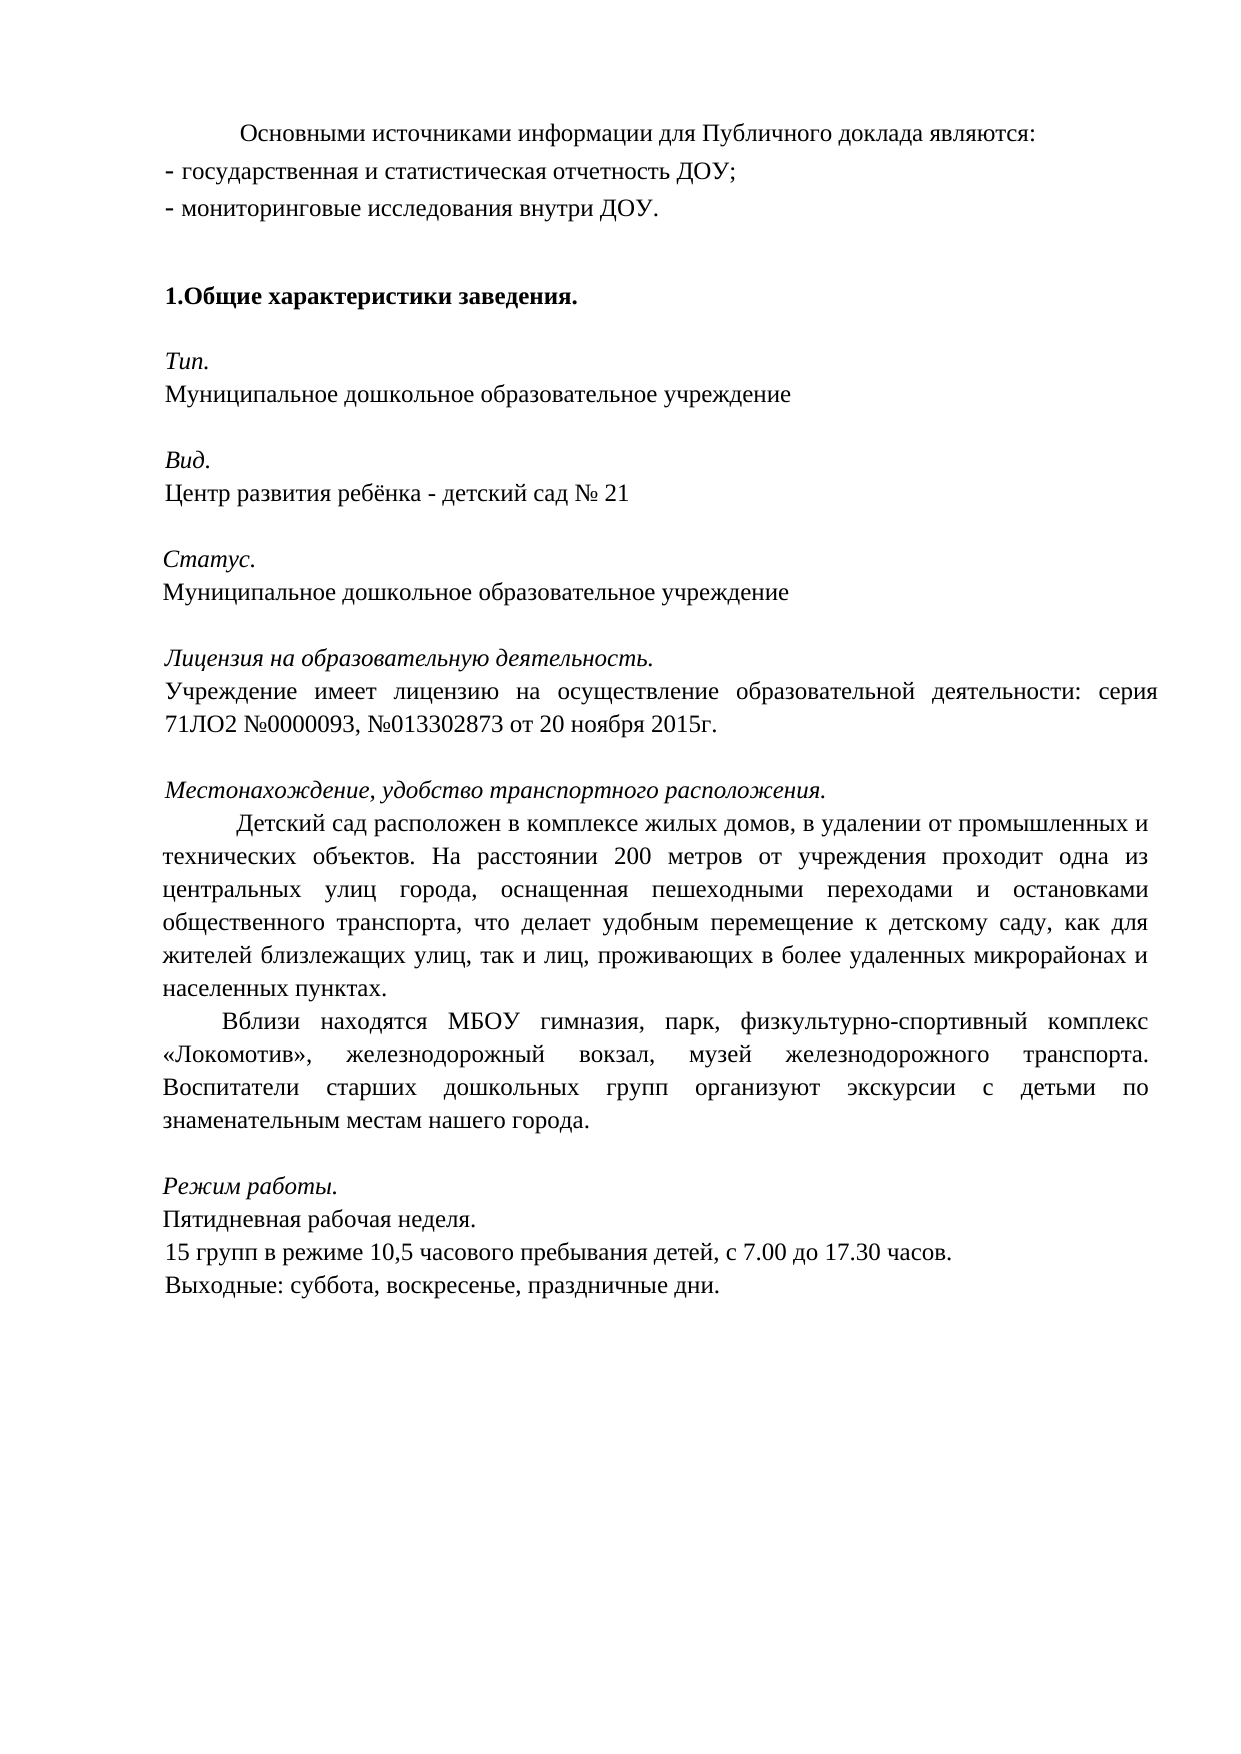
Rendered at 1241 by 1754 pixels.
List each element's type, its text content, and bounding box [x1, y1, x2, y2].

text Пятидневная рабочая неделя. [162, 1204, 1152, 1233]
text Центр развития ребёнка - детский сад № 21 [164, 478, 1152, 507]
text Основными источниками информации для Публичного доклада являются: [164, 118, 1149, 147]
list мониторинговые исследования внутри ДОУ. [164, 190, 1152, 223]
text Выходные: суббота, воскресенье, праздничные дни. [164, 1270, 1152, 1299]
text Вид. [164, 445, 1152, 473]
text Муниципальное дошкольное образовательное учреждение [162, 577, 1152, 606]
text Режим работы. [162, 1171, 1152, 1200]
text Статус. [162, 544, 1152, 573]
list государственная и статистическая отчетность ДОУ; [164, 153, 1152, 186]
text Детский сад расположен в комплексе жилых домов, в удалении от промышленных и технических объектов. На расстоянии 200 метров от учреждения проходит одна из центральных улиц города, оснащенная пешеходными переходами и остановками общественного транспорта, что делает удобным перемещение к детскому саду, как для жителей близлежащих улиц, так и лиц, проживающих в более удаленных микрорайонах и населенных пунктах. [162, 808, 1149, 1002]
text Учреждение имеет лицензию на осуществление образовательной деятельности: серия 71ЛО2 №0000093, №013302873 от 20 ноября 2015г. [164, 676, 1159, 738]
text Лицензия на образовательную деятельность. [164, 643, 1159, 672]
text 15 групп в режиме 10,5 часового пребывания детей, с 7.00 до 17.30 часов. [164, 1237, 1152, 1266]
text Местонахождение, удобство транспортного расположения. [164, 775, 1152, 804]
text 1.Общие характеристики заведения. [164, 281, 1152, 310]
text Муниципальное дошкольное образовательное учреждение [164, 379, 1152, 407]
text Вблизи находятся МБОУ гимназия, парк, физкультурно-спортивный комплекс «Локомотив», железнодорожный вокзал, музей железнодорожного транспорта. Воспитатели старших дошкольных групп организуют экскурсии с детьми по знаменательным местам нашего города. [162, 1006, 1149, 1134]
text Тип. [164, 346, 1152, 374]
